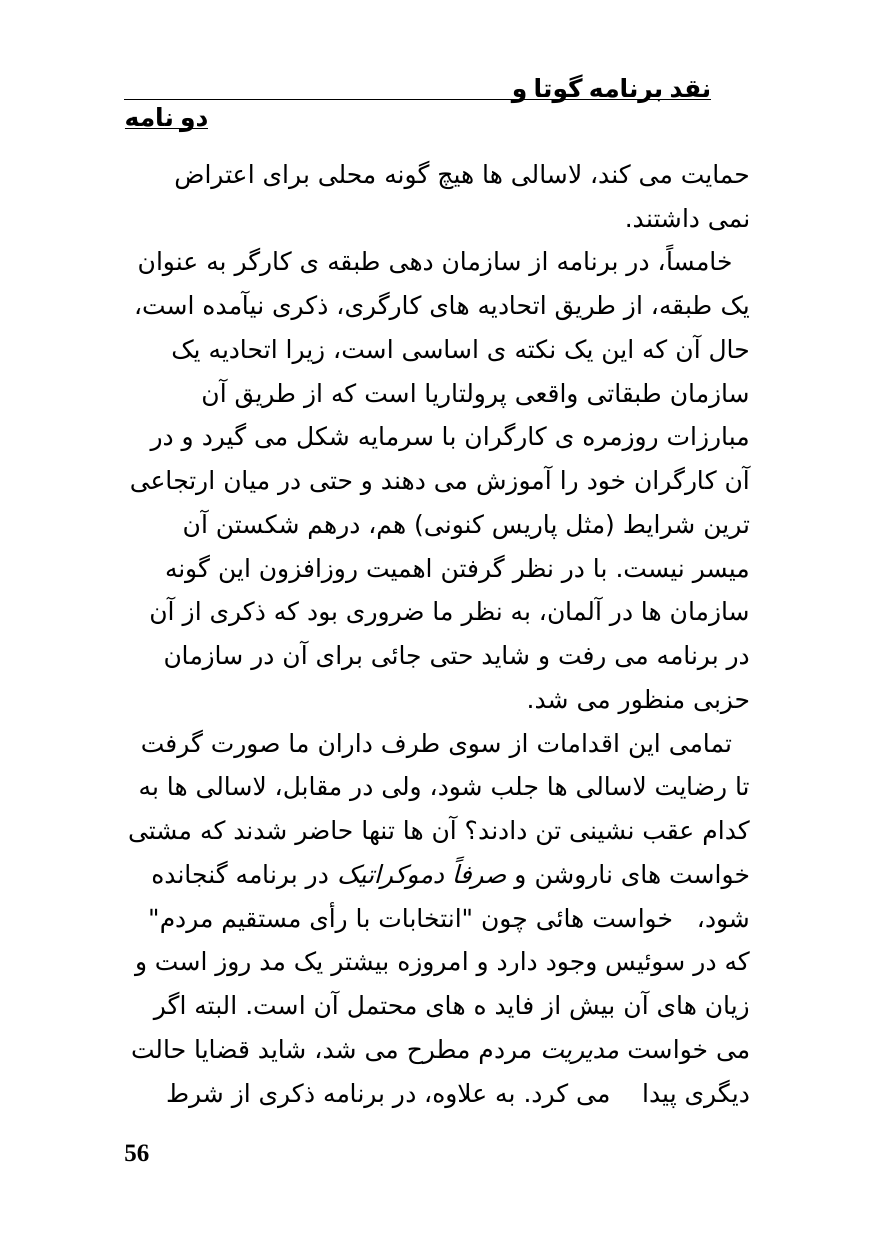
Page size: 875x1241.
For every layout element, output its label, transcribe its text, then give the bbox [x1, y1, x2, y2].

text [124, 729, 750, 1108]
text خامساً، در برنامه از سازمان دهی طبقه ی کارگر به عنوان يک طبقه، از طريق اتحاديه های کارگری، ذکری نيآمده است، حال آن که اين يک نکته ی اساسی است، زيرا اتحاديه يک سازمان طبقاتی واقعی پرولتاريا است که از طريق آن مبارزات روزمره ی کارگران با سرمايه شکل می گيرد و در آن کارگران خود را آموزش می دهند و حتی در ميان ارتجاعی ترين شرايط (مثل پاريس کنونی) هم، درهم شکستن آن ميسر نيست. با در نظر گرفتن اهميت روزافزون اين گونه سازمان ها در آلمان، به نظر ما ضروری بود که ذکری از آن در برنامه می رفت و شايد حتی جائی برای آن در سازمان حزبی منظور می شد. [124, 248, 750, 714]
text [124, 160, 750, 233]
